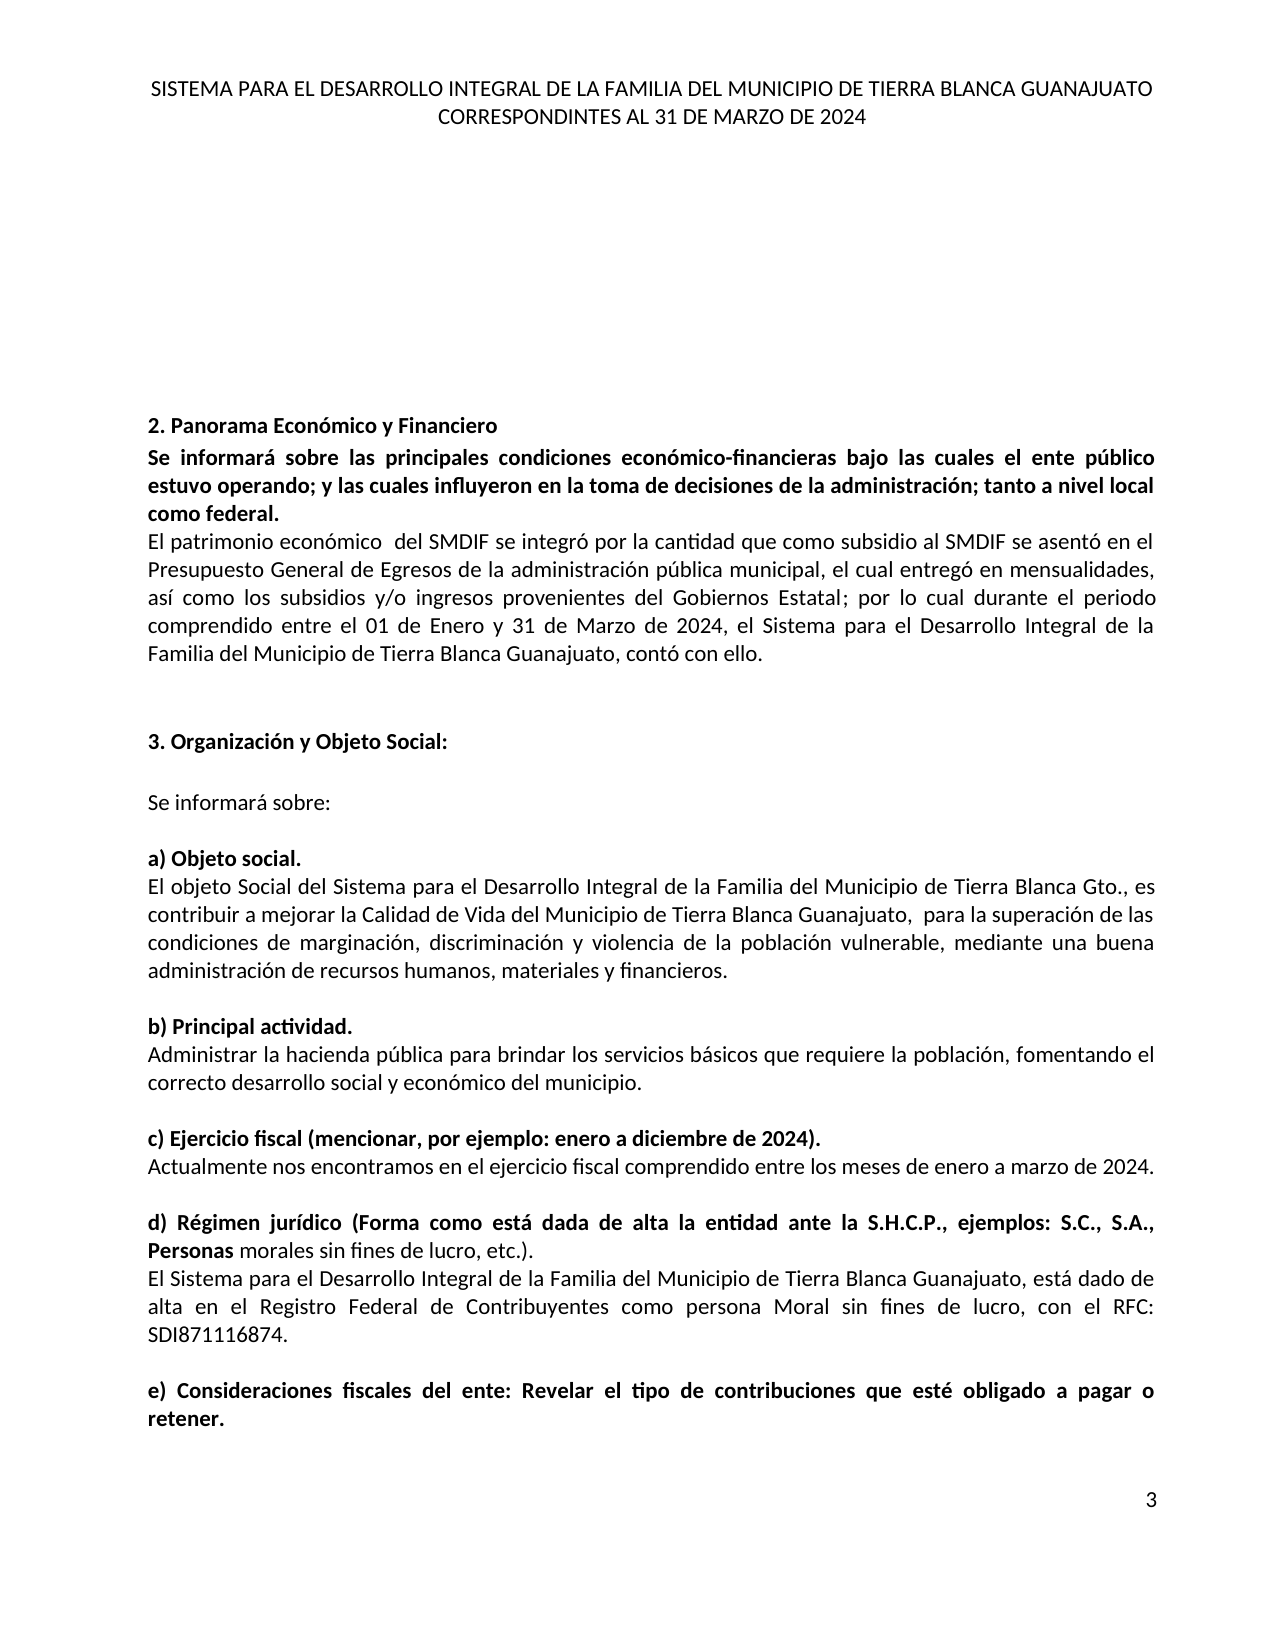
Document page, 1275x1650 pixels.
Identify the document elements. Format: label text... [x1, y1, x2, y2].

text d) Régimen jurídico (Forma como está dada de alta la entidad ante la S.H.C.P., ejemplos: S.C., S.A., Personas morales sin fines de lucro, etc.). [148, 1208, 1157, 1264]
text Actualmente nos encontramos en el ejercicio fiscal comprendido entre los meses de enero a marzo de 2024. [148, 1152, 1157, 1180]
text Se informará sobre las principales condiciones económico-financieras bajo las cuales el ente público estuvo operando; y las cuales influyeron en la toma de decisiones de la administración; tanto a nivel local como federal. [148, 443, 1157, 527]
text El objeto Social del Sistema para el Desarrollo Integral de la Familia del Municipio de Tierra Blanca Gto., es contribuir a mejorar la Calidad de Vida del Municipio de Tierra Blanca Guanajuato, para la superación de las condiciones de marginación, discriminación y violencia de la población vulnerable, mediante una buena administración de recursos humanos, materiales y financieros. [148, 872, 1157, 984]
subtitle 2. Panorama Económico y Financiero [148, 411, 1157, 439]
subtitle 3. Organización y Objeto Social: [148, 727, 1157, 756]
text e) Consideraciones fiscales del ente: Revelar el tipo de contribuciones que esté obligado a pagar o retener. [148, 1376, 1157, 1432]
text a) Objeto social. [148, 844, 1157, 872]
text Administrar la hacienda pública para brindar los servicios básicos que requiere la población, fomentando el correcto desarrollo social y económico del municipio. [148, 1040, 1157, 1096]
text c) Ejercicio fiscal (mencionar, por ejemplo: enero a diciembre de 2024). [148, 1124, 1157, 1152]
text b) Principal actividad. [148, 1012, 1157, 1040]
text Se informará sobre: [148, 788, 1157, 816]
text El Sistema para el Desarrollo Integral de la Familia del Municipio de Tierra Blanca Guanajuato, está dado de alta en el Registro Federal de Contribuyentes como persona Moral sin fines de lucro, con el RFC: SDI871116874. [148, 1264, 1157, 1348]
text El patrimonio económico del SMDIF se integró por la cantidad que como subsidio al SMDIF se asentó en el Presupuesto General de Egresos de la administración pública municipal, el cual entregó en mensualidades, así como los subsidios y/o ingresos provenientes del Gobiernos Estatal; por lo cual durante el periodo comprendido entre el 01 de Enero y 31 de Marzo de 2024, el Sistema para el Desarrollo Integral de la Familia del Municipio de Tierra Blanca Guanajuato, contó con ello. [148, 527, 1157, 667]
